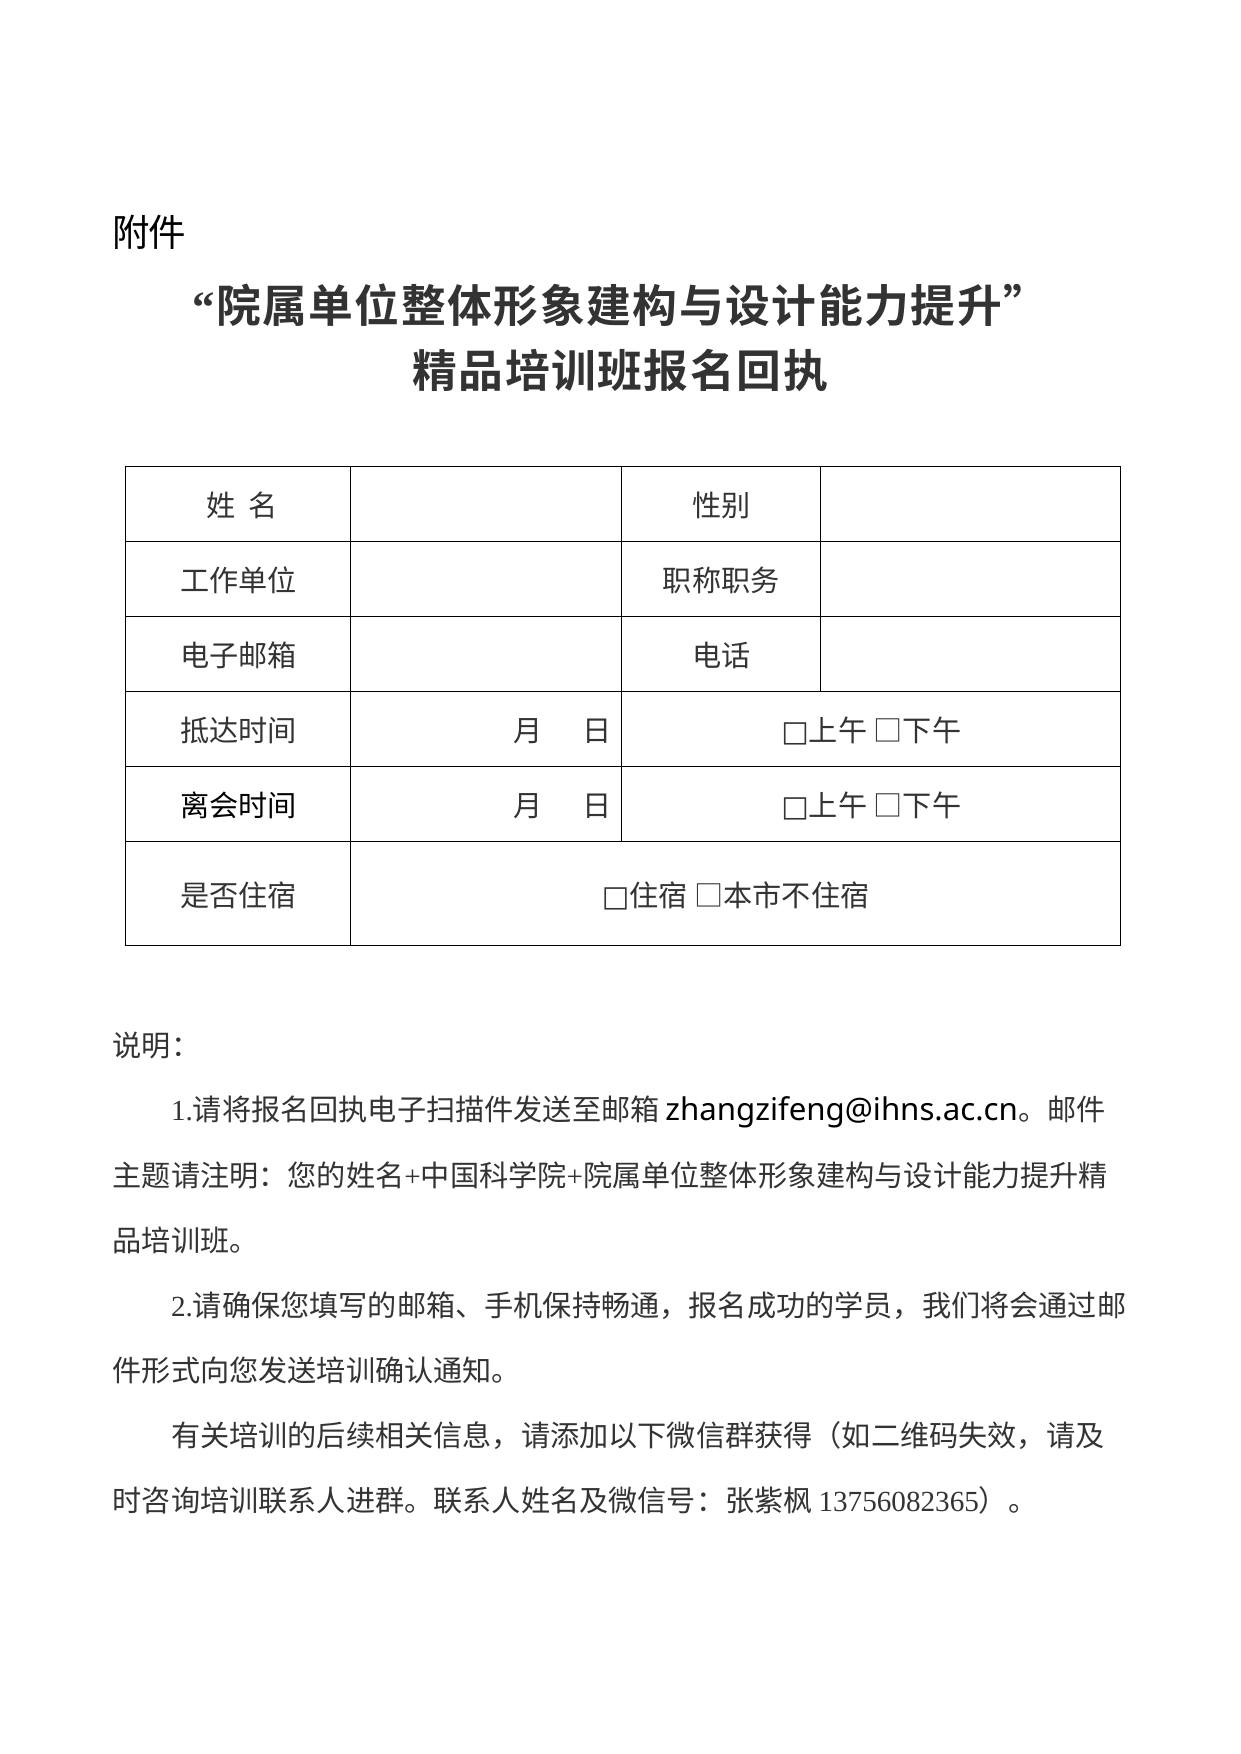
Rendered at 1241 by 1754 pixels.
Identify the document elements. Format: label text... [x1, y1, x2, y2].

table_cell 离会时间 [126, 767, 350, 841]
table_header 姓 名 [126, 467, 350, 541]
text 有关培训的后续相关信息，请添加以下微信群获得（如二维码失效，请及时咨询培训联系人进群。联系人姓名及微信号：张紫枫13756082365）。 [112, 1401, 1128, 1531]
table_cell □住宿 □本市不住宿 [351, 842, 1120, 945]
text 2.请确保您填写的邮箱、手机保持畅通，报名成功的学员，我们将会通过邮件形式向您发送培训确认通知。 [112, 1271, 1128, 1401]
text 说明： [112, 1011, 1128, 1076]
table_cell 抵达时间 [126, 692, 350, 766]
text “院属单位整体形象建构与设计能力提升” [112, 271, 1128, 336]
text 精品培训班报名回执 [112, 336, 1128, 401]
table_cell [821, 542, 1120, 616]
table_cell [351, 542, 621, 616]
text 附件 [112, 198, 1128, 263]
table_cell 是否住宿 [126, 842, 350, 945]
text 1.请将报名回执电子扫描件发送至邮箱zhangzifeng@ihns.ac.cn。邮件主题请注明：您的姓名+中国科学院+院属单位整体形象建构与设计能力提升精品培训班。 [112, 1076, 1128, 1271]
table_cell 工作单位 [126, 542, 350, 616]
table_cell 电子邮箱 [126, 617, 350, 691]
table_header [351, 467, 621, 541]
table_header [821, 467, 1120, 541]
table_header 性别 [622, 467, 820, 541]
table_cell □上午 □下午 [622, 692, 1120, 766]
table_cell [821, 617, 1120, 691]
table_cell [351, 617, 621, 691]
table_cell □上午 □下午 [622, 767, 1120, 841]
table_cell 月 日 [351, 692, 621, 766]
table_cell 电话 [622, 617, 820, 691]
table_cell 职称职务 [622, 542, 820, 616]
table_cell 月 日 [351, 767, 621, 841]
